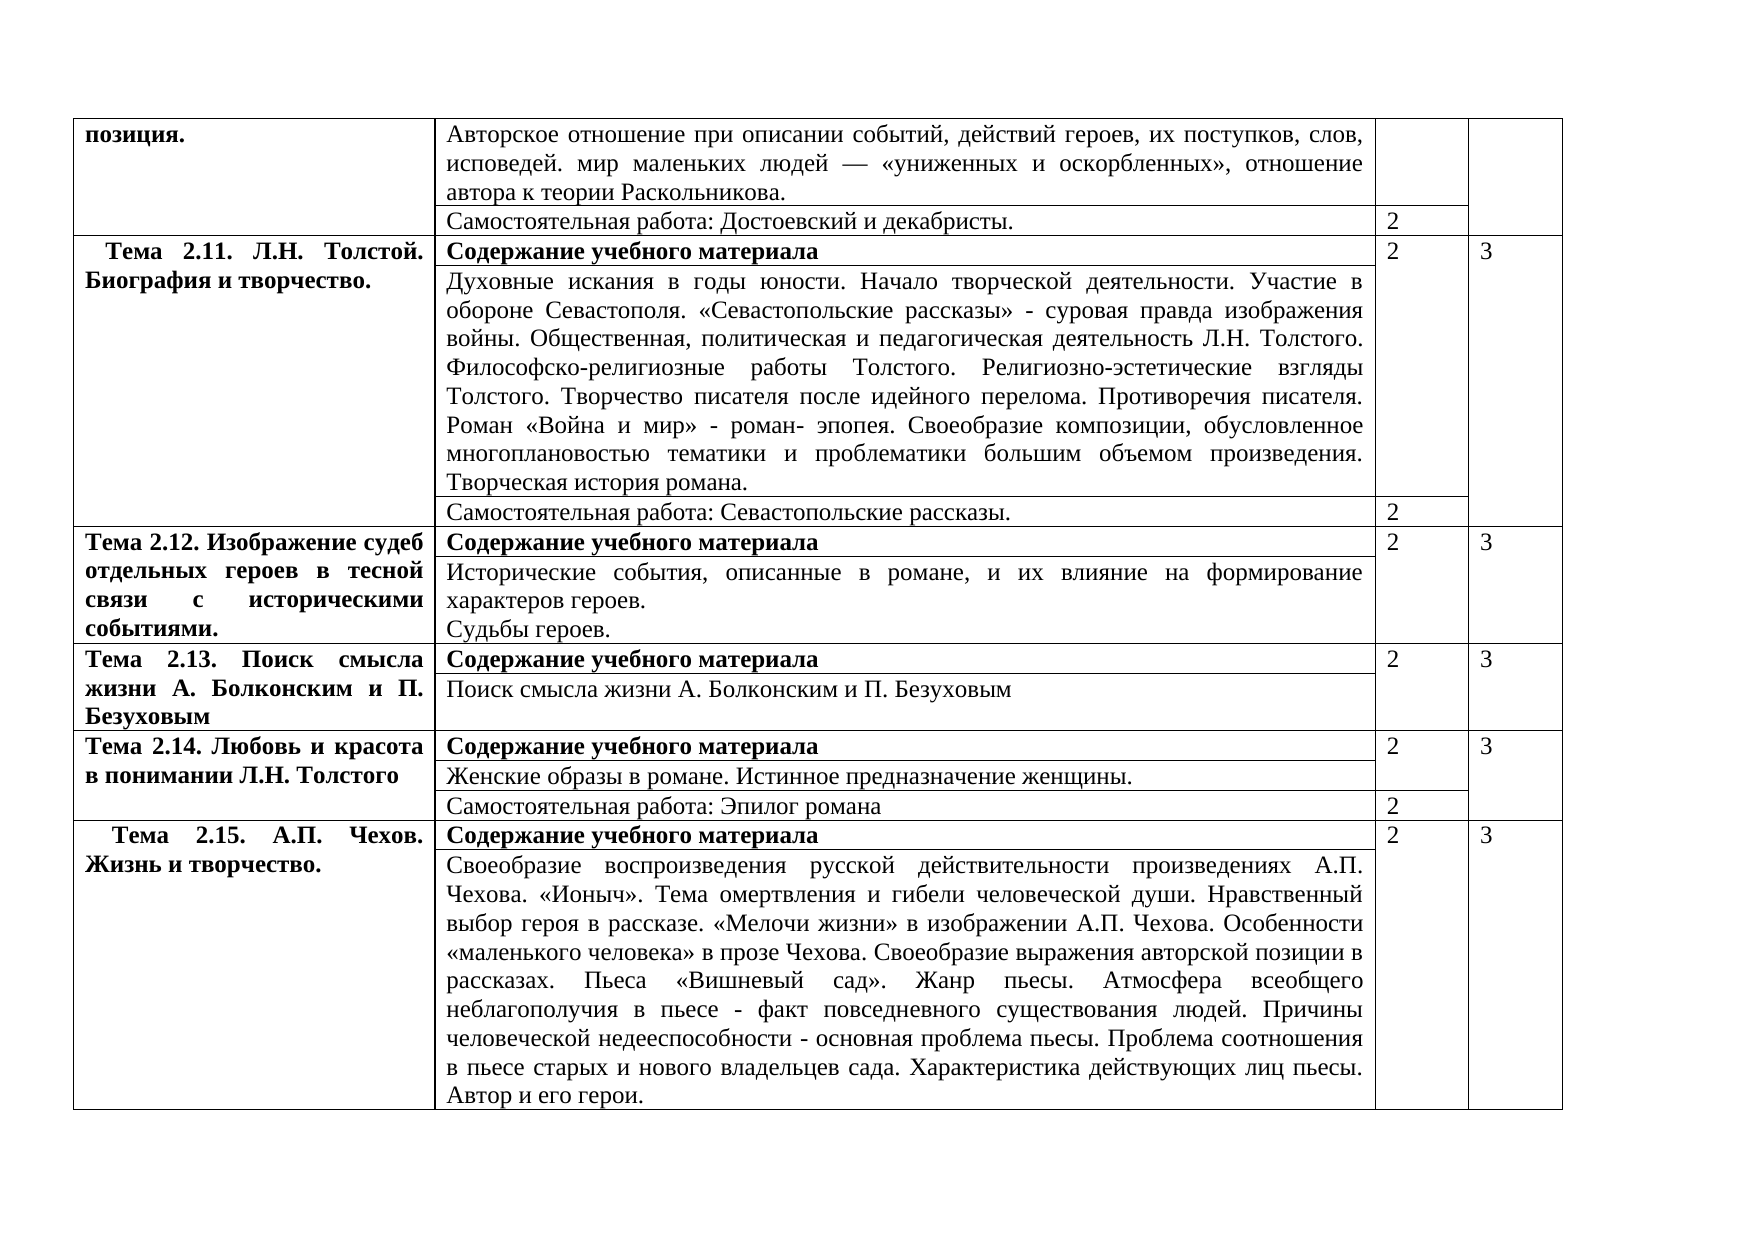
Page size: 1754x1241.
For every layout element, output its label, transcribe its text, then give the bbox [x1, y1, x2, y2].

table_cell 2 [1376, 206, 1468, 235]
table_cell 2 [1376, 497, 1468, 526]
table_cell Тема 2.13. Поиск смысла жизни А. Болконским и П. Безуховым [74, 644, 434, 730]
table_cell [74, 119, 434, 235]
table_cell Самостоятельная работа: Эпилог романа [436, 791, 1375, 819]
table_cell Своеобразие воспроизведения русской действительности произведениях А.П. Чехова. «Ионыч». Тема омертвления и гибели человеческой души. Нравственный выбор героя в рассказе. «Мелочи жизни» в изображении А.П. Чехова. Особенности «маленького человека» в прозе Чехова. Своеобразие выражения авторской позиции в рассказах. Пьеса «Вишневый сад». Жанр пьесы. Атмосфера всеобщего неблагополучия в пьесе - факт повседневного существования людей. Причины человеческой недееспособности - основная проблема пьесы. Проблема соотношения в пьесе старых и нового владельцев сада. Характеристика действующих лиц пьесы. Автор и его герои. [436, 850, 1375, 1109]
table_cell Содержание учебного материала [436, 731, 1375, 760]
table_cell 3 [1469, 236, 1562, 526]
table_cell Авторское отношение при описании событий, действий героев, их поступков, слов, исповедей. мир маленьких людей — «униженных и оскорбленных», отношение автора к теории Раскольникова. [436, 119, 1375, 205]
table_cell Тема 2.15. А.П. Чехов. Жизнь и творчество. [74, 821, 434, 1109]
table_cell Содержание учебного материала [436, 527, 1375, 556]
table_cell 3 [1469, 821, 1562, 1109]
table_cell 2 [1376, 119, 1468, 205]
table_cell Тема 2.14. Любовь и красота в понимании Л.Н. Толстого [74, 731, 434, 819]
table_cell Тема 2.12. Изображение судеб отдельных героев в тесной связи с историческими событиями. [74, 527, 434, 643]
table_cell Духовные искания в годы юности. Начало творческой деятельности. Участие в обороне Севастополя. «Севастопольские рассказы» - суровая правда изображения войны. Общественная, политическая и педагогическая деятельность Л.Н. Толстого. Философско-религиозные работы Толстого. Религиозно-эстетические взгляды Толстого. Творчество писателя после идейного перелома. Противоречия писателя. Роман «Война и мир» - роман- эпопея. Своеобразие композиции, обусловленное многоплановостью тематики и проблематики большим объемом произведения. Творческая история романа. [436, 266, 1375, 496]
table_cell Самостоятельная работа: Достоевский и декабристы. [436, 206, 1375, 235]
table_cell 3 [1469, 119, 1562, 235]
table_cell 2 [1376, 791, 1468, 819]
table_cell Поиск смысла жизни А. Болконским и П. Безуховым [436, 674, 1375, 730]
table_cell 2 [1376, 731, 1468, 790]
table_cell Женские образы в романе. Истинное предназначение женщины. [436, 761, 1375, 790]
table_cell Содержание учебного материала [436, 644, 1375, 673]
table_cell Тема 2.11. Л.Н. Толстой. Биография и творчество. [74, 236, 434, 526]
table_cell Содержание учебного материала [436, 236, 1375, 265]
table_cell 2 [1376, 527, 1468, 643]
table_cell Содержание учебного материала [436, 821, 1375, 849]
table_cell 2 [1376, 236, 1468, 496]
table_cell Самостоятельная работа: Севастопольские рассказы. [436, 497, 1375, 526]
table_cell 3 [1469, 644, 1562, 730]
table_cell 2 [1376, 644, 1468, 730]
table_cell Исторические события, описанные в романе, и их влияние на формирование характеров героев. Судьбы героев. [436, 557, 1375, 643]
table_cell 2 [1376, 821, 1468, 1109]
table_cell 3 [1469, 731, 1562, 819]
table_cell 3 [1469, 527, 1562, 643]
